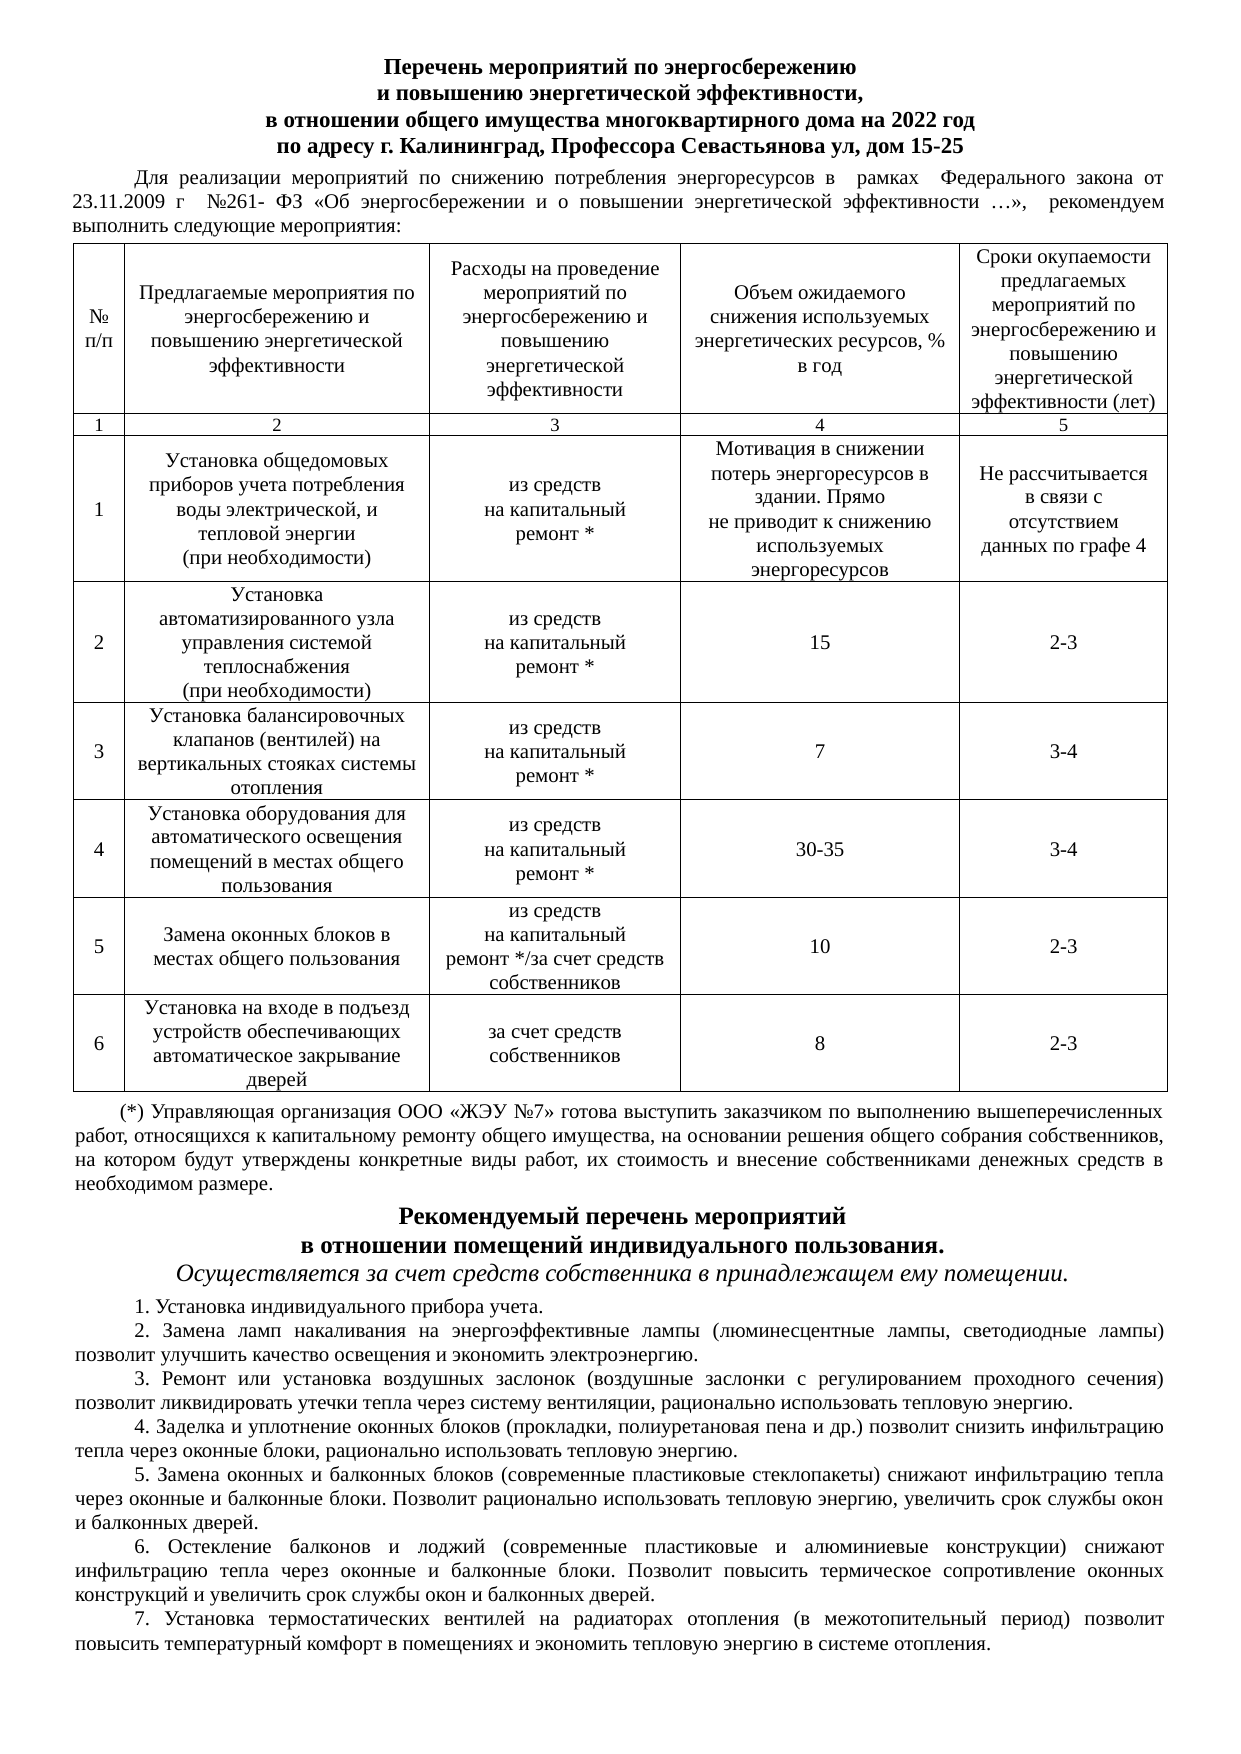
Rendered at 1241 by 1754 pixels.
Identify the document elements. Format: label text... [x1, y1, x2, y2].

table_cell Установка на входе в подъезд устройств обеспечивающих автоматическое закрывание дверей [125, 995, 429, 1091]
table_cell Установка оборудования для автоматического освещения помещений в местах общего пользования [125, 800, 429, 897]
text 4. Заделка и уплотнение оконных блоков (прокладки, полиуретановая пена и др.) позволит снизить инфильтрацию тепла через оконные блоки, рационально использовать тепловую энергию. [75, 1414, 1165, 1462]
text в отношении помещений индивидуального пользования. [75, 1230, 1165, 1258]
table_header Предлагаемые мероприятия по энергосбережению и повышению энергетической эффективности [125, 244, 429, 413]
table_cell из средств на капитальный ремонт * [430, 800, 680, 897]
text 6. Остекление балконов и лоджий (современные пластиковые и алюминиевые конструкции) снижают инфильтрацию тепла через оконные и балконные блоки. Позволит повысить термическое сопротивление оконных конструкций и увеличить срок службы окон и балконных дверей. [75, 1534, 1165, 1606]
table_cell 3 [430, 414, 680, 435]
table_cell 30-35 [681, 800, 959, 897]
table_cell 1 [74, 414, 124, 435]
table_cell 10 [681, 898, 959, 994]
table_cell 5 [960, 414, 1167, 435]
text Осуществляется за счет средств собственника в принадлежащем ему помещении. [75, 1258, 1165, 1287]
table_cell 6 [74, 995, 124, 1091]
table_cell 8 [681, 995, 959, 1091]
text Перечень мероприятий по энергосбережению [75, 53, 1165, 79]
table_cell 2-3 [960, 582, 1167, 702]
text 1. Установка индивидуального прибора учета. [75, 1293, 1165, 1318]
table_cell 1 [74, 436, 124, 581]
text 7. Установка термостатических вентилей на радиаторах отопления (в межотопительный период) позволит повысить температурный комфорт в помещениях и экономить тепловую энергию в системе отопления. [75, 1606, 1165, 1654]
table_cell из средств на капитальный ремонт * [430, 582, 680, 702]
table_cell 5 [74, 898, 124, 994]
text 2. Замена ламп накаливания на энергоэффективные лампы (люминесцентные лампы, светодиодные лампы) позволит улучшить качество освещения и экономить электроэнергию. [75, 1318, 1165, 1366]
table_cell 2-3 [960, 995, 1167, 1091]
table_header Расходы на проведение мероприятий по энергосбережению и повышению энергетической эффективности [430, 244, 680, 413]
text 5. Замена оконных и балконных блоков (современные пластиковые стеклопакеты) снижают инфильтрацию тепла через оконные и балконные блоки. Позволит рационально использовать тепловую энергию, увеличить срок службы окон и балконных дверей. [75, 1462, 1165, 1534]
table_cell 3 [74, 703, 124, 799]
table_cell Не рассчитывается в связи с отсутствием данных по графе 4 [960, 436, 1167, 581]
text и повышению энергетической эффективности, [75, 79, 1165, 106]
table_cell за счет средств собственников [430, 995, 680, 1091]
table_header Сроки окупаемости предлагаемых мероприятий по энергосбережению и повышению энергетической эффективности (лет) [960, 244, 1167, 413]
table_cell Установка автоматизированного узла управления системой теплоснабжения (при необходимости) [125, 582, 429, 702]
table_cell 2 [74, 582, 124, 702]
table_cell из средств на капитальный ремонт * [430, 436, 680, 581]
table_cell из средств на капитальный ремонт * [430, 703, 680, 799]
table_header № п/п [74, 244, 124, 413]
text в отношении общего имущества многоквартирного дома на 2022 год [75, 106, 1165, 132]
table_cell 4 [681, 414, 959, 435]
table_cell 3-4 [960, 800, 1167, 897]
table_cell Мотивация в снижении потерь энергоресурсов в здании. Прямо не приводит к снижению используемых энергоресурсов [681, 436, 959, 581]
text по адресу г. Калининград, Профессора Севастьянова ул, дом 15-25 [75, 132, 1165, 158]
table_cell 4 [74, 800, 124, 897]
text Для реализации мероприятий по снижению потребления энергоресурсов в рамках Федерального закона от 23.11.2009 г №261- ФЗ «Об энергосбережении и о повышении энергетической эффективности …», рекомендуем выполнить следующие мероприятия: [72, 165, 1165, 237]
table_cell 7 [681, 703, 959, 799]
text Рекомендуемый перечень мероприятий [75, 1201, 1165, 1230]
table_cell Замена оконных блоков в местах общего пользования [125, 898, 429, 994]
table_cell 3-4 [960, 703, 1167, 799]
table_cell Установка общедомовых приборов учета потребления воды электрической, и тепловой энергии (при необходимости) [125, 436, 429, 581]
table_cell из средств на капитальный ремонт */за счет средств собственников [430, 898, 680, 994]
table_header Объем ожидаемого снижения используемых энергетических ресурсов, % в год [681, 244, 959, 413]
table_cell 2-3 [960, 898, 1167, 994]
table_cell 2 [125, 414, 429, 435]
text 3. Ремонт или установка воздушных заслонок (воздушные заслонки с регулированием проходного сечения) позволит ликвидировать утечки тепла через систему вентиляции, рационально использовать тепловую энергию. [75, 1366, 1165, 1414]
table_cell 15 [681, 582, 959, 702]
table_cell Установка балансировочных клапанов (вентилей) на вертикальных стояках системы отопления [125, 703, 429, 799]
text (*) Управляющая организация ООО «ЖЭУ №7» готова выступить заказчиком по выполнению вышеперечисленных работ, относящихся к капитальному ремонту общего имущества, на основании решения общего собрания собственников, на котором будут утверждены конкретные виды работ, их стоимость и внесение собственниками денежных средств в необходимом размере. [75, 1098, 1165, 1195]
